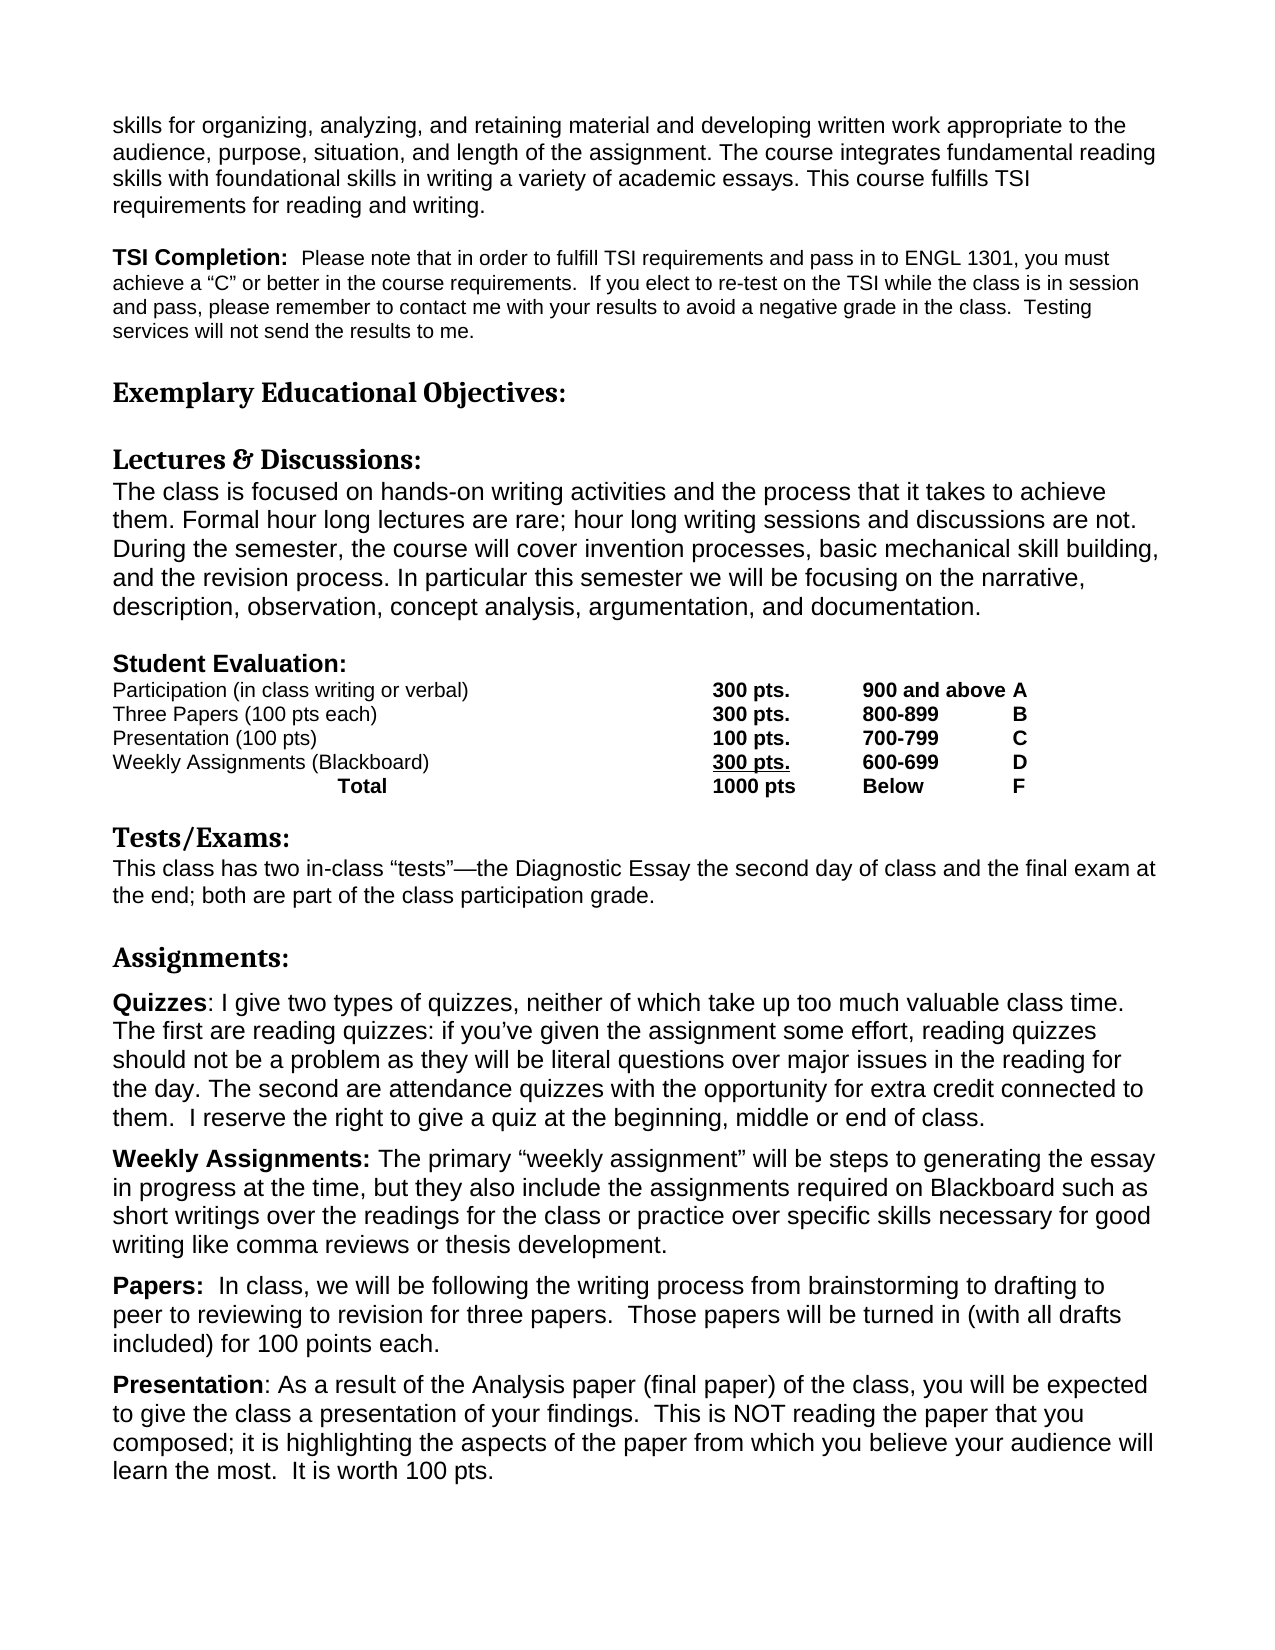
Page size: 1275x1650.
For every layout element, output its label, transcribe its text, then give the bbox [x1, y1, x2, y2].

text TSI Completion: Please note that in order to fulfill TSI requirements and pass in to ENGL 1301, you must achieve a “C” or better in the course requirements. If you elect to re-test on the TSI while the class is in session and pass, please remember to contact me with your results to avoid a negative grade in the class. Testing services will not send the results to me. [112, 244, 1162, 342]
text Student Evaluation: [112, 649, 1162, 678]
text Total 1000 pts Below F [112, 774, 1162, 798]
text Three Papers (100 pts each) 300 pts. 800-899 B [112, 702, 1162, 726]
text Participation (in class writing or verbal) 300 pts. 900 and above A [112, 678, 1162, 702]
text Quizzes: I give two types of quizzes, neither of which take up too much valuable class time. The first are reading quizzes: if you’ve given the assignment some effort, reading quizzes should not be a problem as they will be literal questions over major issues in the reading for the day. The second are attendance quizzes with the opportunity for extra credit connected to them. I reserve the right to give a quiz at the beginning, middle or end of class. [112, 987, 1162, 1131]
text Exemplary Educational Objectives: [112, 376, 1162, 409]
text Presentation (100 pts) 100 pts. 700-799 C [112, 726, 1162, 750]
text Lectures & Discussions: [112, 443, 1162, 477]
text Assignments: [112, 941, 1162, 975]
text Weekly Assignments: The primary “weekly assignment” will be steps to generating the essay in progress at the time, but they also include the assignments required on Blackboard such as short writings over the readings for the class or practice over specific skills necessary for good writing like comma reviews or thesis development. [112, 1144, 1162, 1259]
text Presentation: As a result of the Analysis paper (final paper) of the class, you will be expected to give the class a presentation of your findings. This is NOT reading the paper that you composed; it is highlighting the aspects of the paper from which you believe your audience will learn the most. It is worth 100 pts. [112, 1370, 1162, 1485]
text Tests/Exams: [112, 822, 1162, 855]
text The class is focused on hands-on writing activities and the process that it takes to achieve them. Formal hour long lectures are rare; hour long writing sessions and discussions are not. During the semester, the course will cover invention processes, basic mechanical skill building, and the revision process. In particular this semester we will be focusing on the narrative, description, observation, concept analysis, argumentation, and documentation. [112, 477, 1162, 620]
text This class has two in-class “tests”—the Diagnostic Essay the second day of class and the final exam at the end; both are part of the class participation grade. [112, 855, 1162, 908]
text Papers: In class, we will be following the writing process from brainstorming to drafting to peer to reviewing to revision for three papers. Those papers will be turned in (with all drafts included) for 100 points each. [112, 1271, 1162, 1357]
text Weekly Assignments (Blackboard) 300 pts. 600-699 D [112, 750, 1162, 774]
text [112, 112, 1162, 218]
